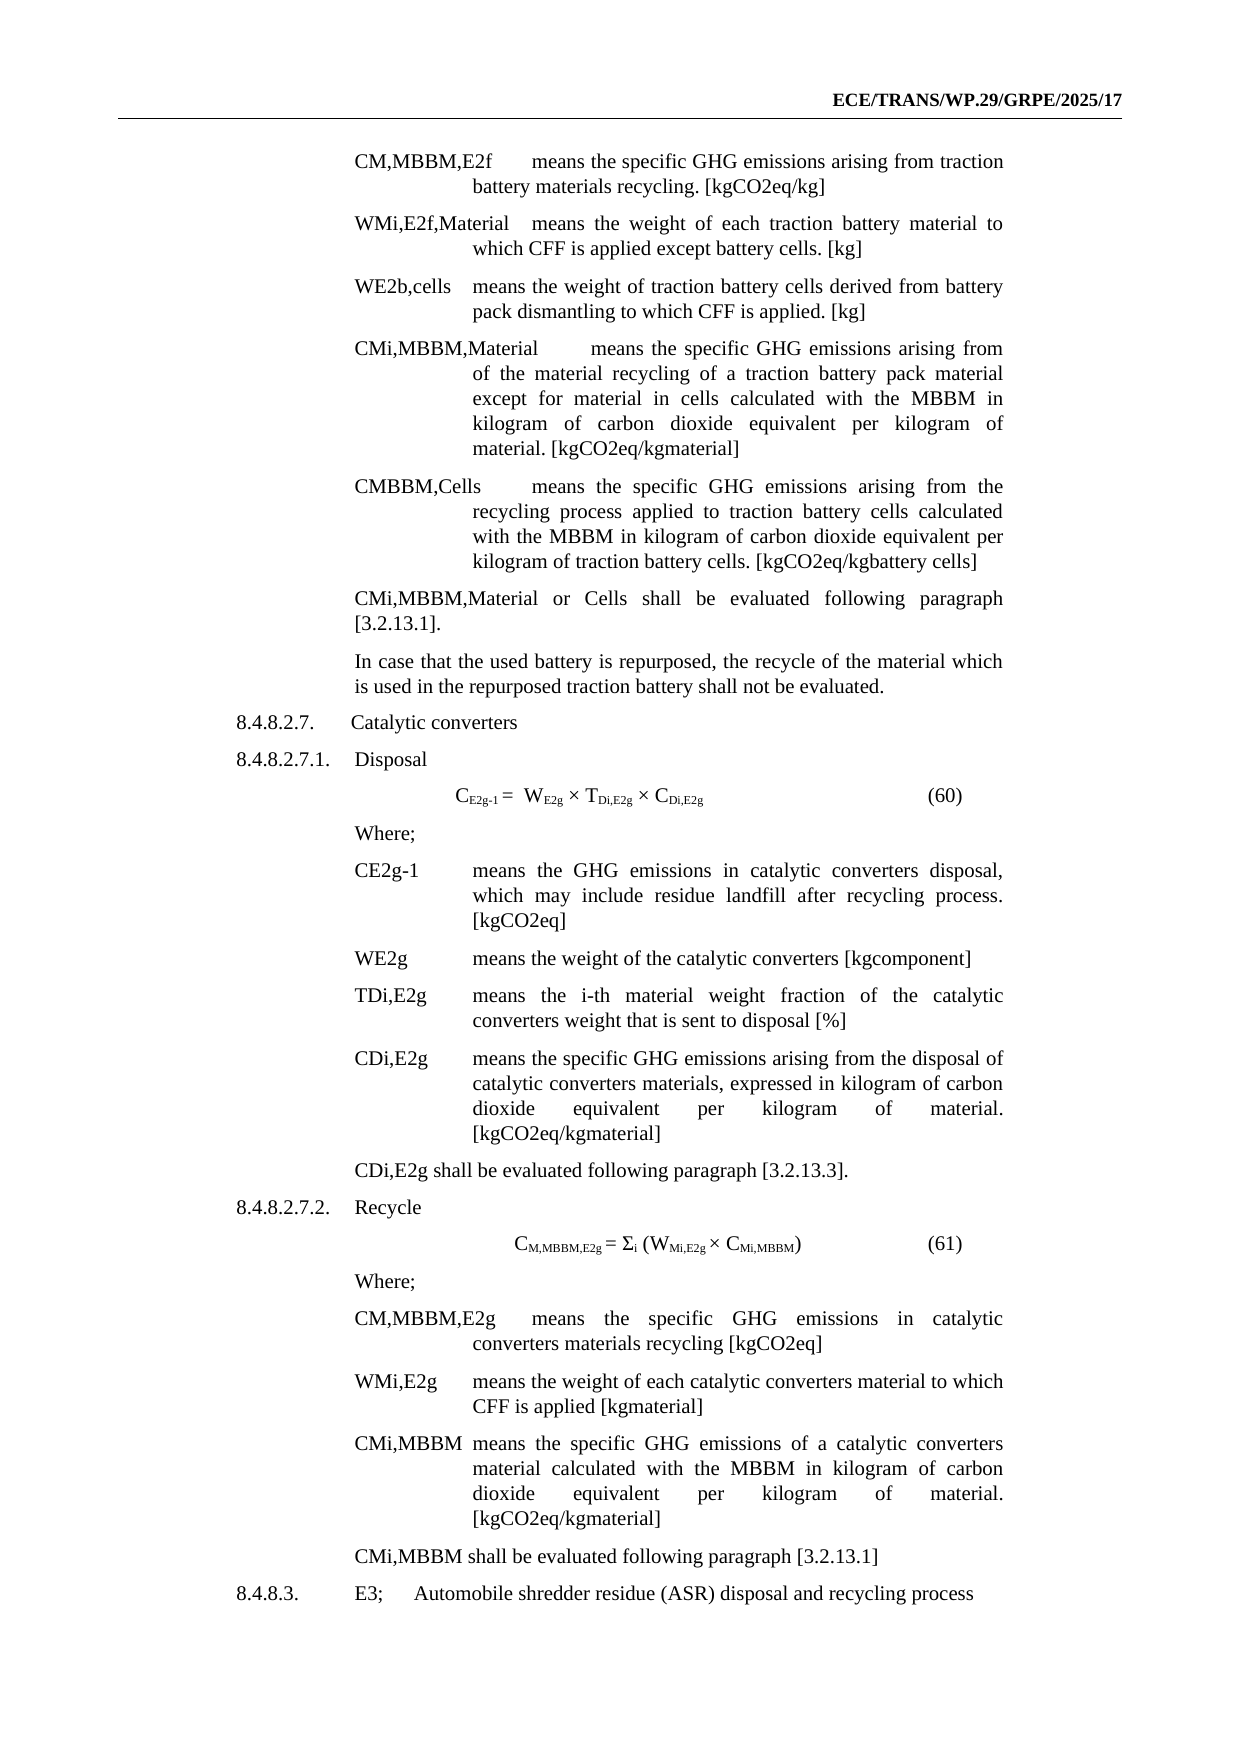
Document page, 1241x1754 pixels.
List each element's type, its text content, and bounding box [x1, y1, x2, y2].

text WE2g means the weight of the catalytic converters [kgcomponent] [354, 945, 1004, 970]
text In case that the used battery is repurposed, the recycle of the material which is used in the repurposed traction battery shall not be evaluated. [354, 648, 1004, 698]
text CMi,MBBM,Material means the specific GHG emissions arising from of the material recycling of a traction battery pack material except for material in cells calculated with the MBBM in kilogram of carbon dioxide equivalent per kilogram of material. [kgCO2eq/kgmaterial] [354, 335, 1004, 460]
text CM,MBBM,E2f means the specific GHG emissions arising from traction battery materials recycling. [kgCO2eq/kg] [354, 148, 1004, 198]
text CM,MBBM,E2g = Σi (WMi,E2g × CMi,MBBM) (61) [413, 1231, 1004, 1255]
text TDi,E2g means the i-th material weight fraction of the catalytic converters weight that is sent to disposal [%] [354, 982, 1004, 1032]
text CMi,MBBM means the specific GHG emissions of a catalytic converters material calculated with the MBBM in kilogram of carbon dioxide equivalent per kilogram of material. [kgCO2eq/kgmaterial] [354, 1430, 1004, 1530]
text CMi,MBBM shall be evaluated following paragraph [3.2.13.1] [354, 1543, 1004, 1568]
text WE2b,cells means the weight of traction battery cells derived from battery pack dismantling to which CFF is applied. [kg] [354, 273, 1004, 323]
list E3; Automobile shredder residue (ASR) disposal and recycling process [236, 1580, 1004, 1604]
text WMi,E2f,Material means the weight of each traction battery material to which CFF is applied except battery cells. [kg] [354, 210, 1004, 260]
text Where; [354, 820, 1004, 845]
text CMi,MBBM,Material or Cells shall be evaluated following paragraph [3.2.13.1]. [354, 585, 1004, 635]
text CDi,E2g shall be evaluated following paragraph [3.2.13.3]. [354, 1157, 1004, 1182]
text WMi,E2g means the weight of each catalytic converters material to which CFF is applied [kgmaterial] [354, 1368, 1004, 1418]
list Recycle [236, 1195, 1004, 1219]
text CDi,E2g means the specific GHG emissions arising from the disposal of catalytic converters materials, expressed in kilogram of carbon dioxide equivalent per kilogram of material. [kgCO2eq/kgmaterial] [354, 1045, 1004, 1145]
text CMBBM,Cells means the specific GHG emissions arising from the recycling process applied to traction battery cells calculated with the MBBM in kilogram of carbon dioxide equivalent per kilogram of traction battery cells. [kgCO2eq/kgbattery cells] [354, 473, 1004, 573]
list Catalytic converters [236, 710, 1004, 734]
list Disposal [236, 747, 1004, 771]
text CE2g-1 = WE2g × TDi,E2g × CDi,E2g (60) [354, 783, 1004, 807]
text CM,MBBM,E2g means the specific GHG emissions in catalytic converters materials recycling [kgCO2eq] [354, 1305, 1004, 1355]
text Where; [354, 1268, 1004, 1293]
text CE2g-1 means the GHG emissions in catalytic converters disposal, which may include residue landfill after recycling process. [kgCO2eq] [354, 857, 1004, 932]
